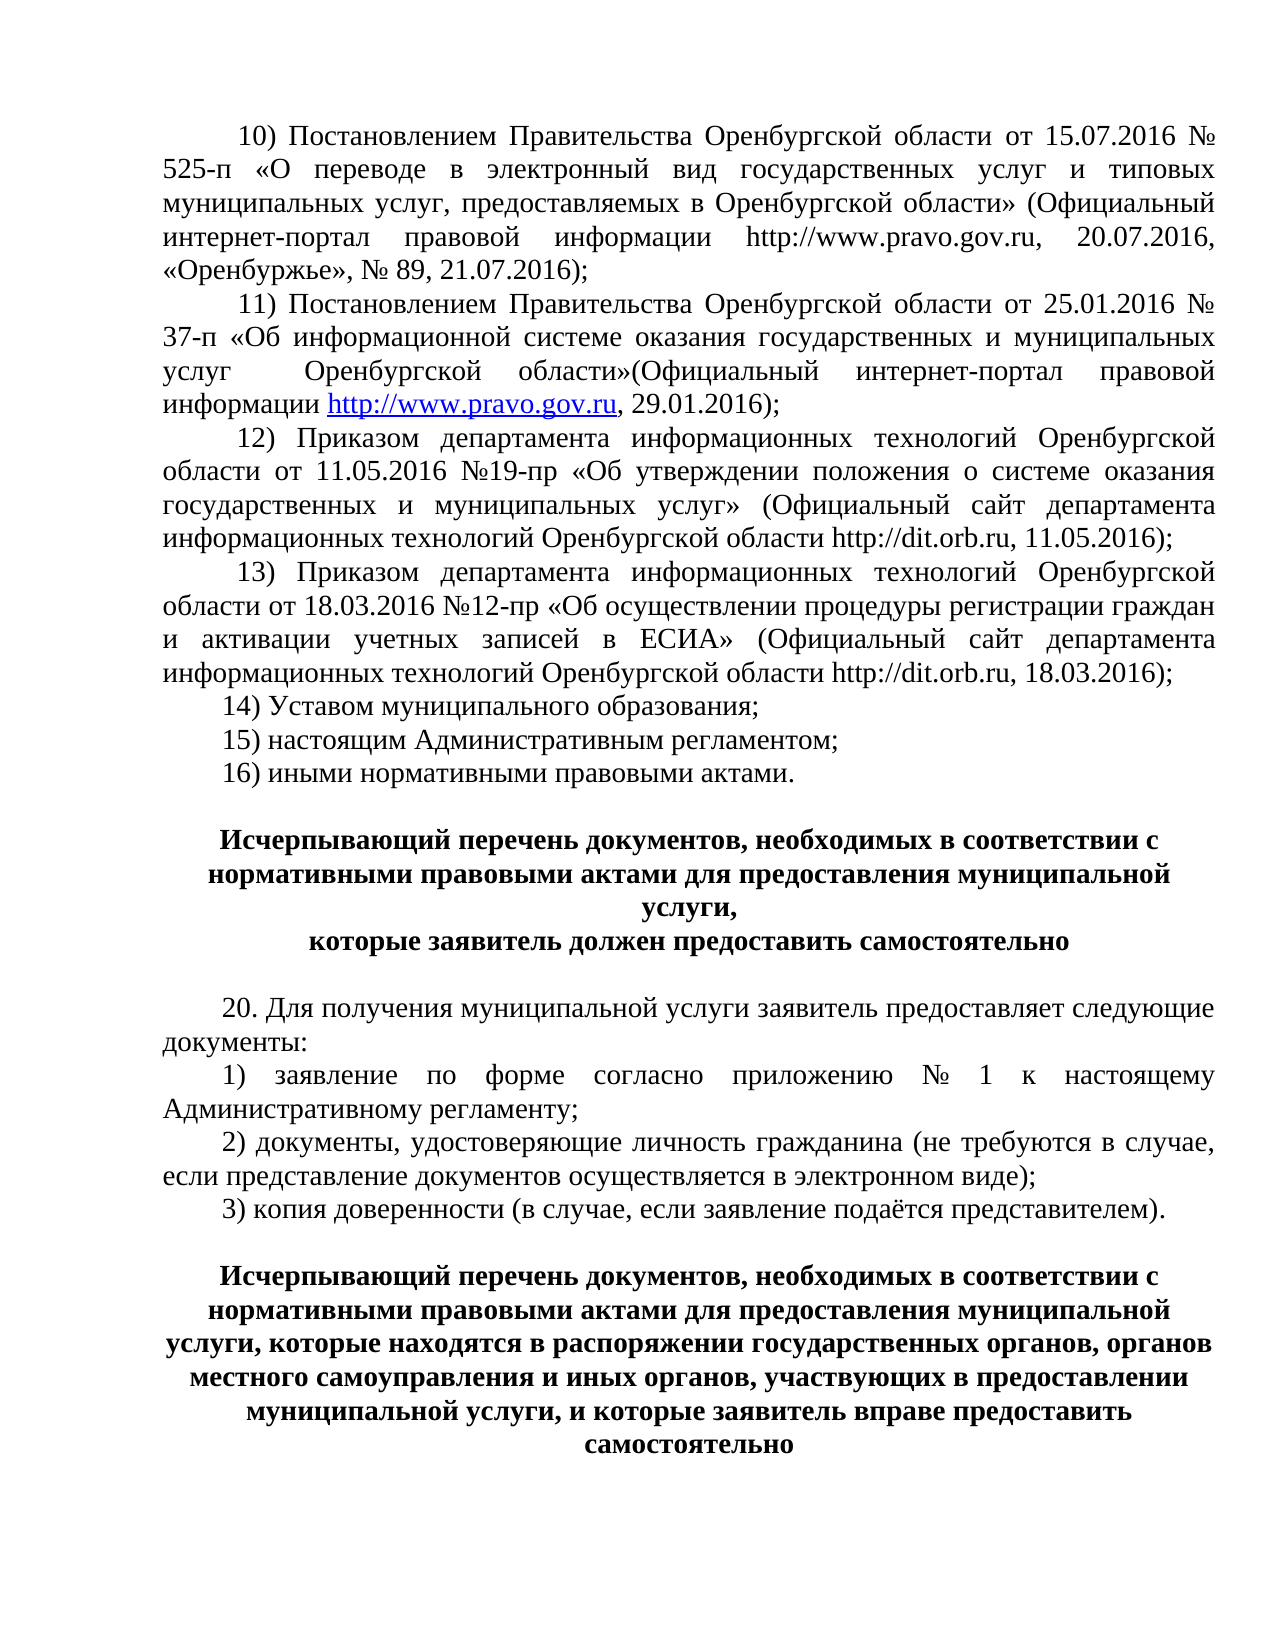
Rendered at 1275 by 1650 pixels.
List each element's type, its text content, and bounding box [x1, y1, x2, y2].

text 20. Для получения муниципальной услуги заявитель предоставляет следующие документы: [162, 990, 1216, 1057]
text 1) заявление по форме согласно приложению № 1 к настоящему Административному регламенту; [162, 1057, 1216, 1124]
text 14) Уставом муниципального образования; [162, 688, 1216, 722]
text 2) документы, удостоверяющие личность гражданина (не требуются в случае, если представление документов осуществляется в электронном виде); [162, 1124, 1216, 1191]
text 11) Постановлением Правительства Оренбургской области от 25.01.2016 № 37-п «Об информационной системе оказания государственных и муниципальных услуг Оренбургской области»(Официальный интернет-портал правовой информации http://www.pravo.gov.ru, 29.01.2016); [162, 286, 1216, 420]
text которые заявитель должен предоставить самостоятельно [162, 923, 1216, 957]
text 10) Постановлением Правительства Оренбургской области от 15.07.2016 № 525-п «О переводе в электронный вид государственных услуг и типовых муниципальных услуг, предоставляемых в Оренбургской области» (Официальный интернет-портал правовой информации http://www.pravo.gov.ru, 20.07.2016, «Оренбуржье», № 89, 21.07.2016); [162, 118, 1216, 286]
text 13) Приказом департамента информационных технологий Оренбургской области от 18.03.2016 №12-пр «Об осуществлении процедуры регистрации граждан и активации учетных записей в ЕСИА» (Официальный сайт департамента информационных технологий Оренбургской области http://dit.orb.ru, 18.03.2016); [162, 554, 1216, 688]
text Исчерпывающий перечень документов, необходимых в соответствии с нормативными правовыми актами для предоставления муниципальной услуги, [162, 822, 1216, 923]
text 3) копия доверенности (в случае, если заявление подаётся представителем). [162, 1191, 1216, 1225]
text Исчерпывающий перечень документов, необходимых в соответствии с нормативными правовыми актами для предоставления муниципальной услуги, которые находятся в распоряжении государственных органов, органов местного самоуправления и иных органов, участвующих в предоставлении муниципальной услуги, и которые заявитель вправе предоставить самостоятельно [162, 1258, 1216, 1460]
text 16) иными нормативными правовыми актами. [162, 755, 1216, 789]
text 12) Приказом департамента информационных технологий Оренбургской области от 11.05.2016 №19-пр «Об утверждении положения о системе оказания государственных и муниципальных услуг» (Официальный сайт департамента информационных технологий Оренбургской области http://dit.orb.ru, 11.05.2016); [162, 420, 1216, 554]
text 15) настоящим Административным регламентом; [162, 722, 1216, 755]
